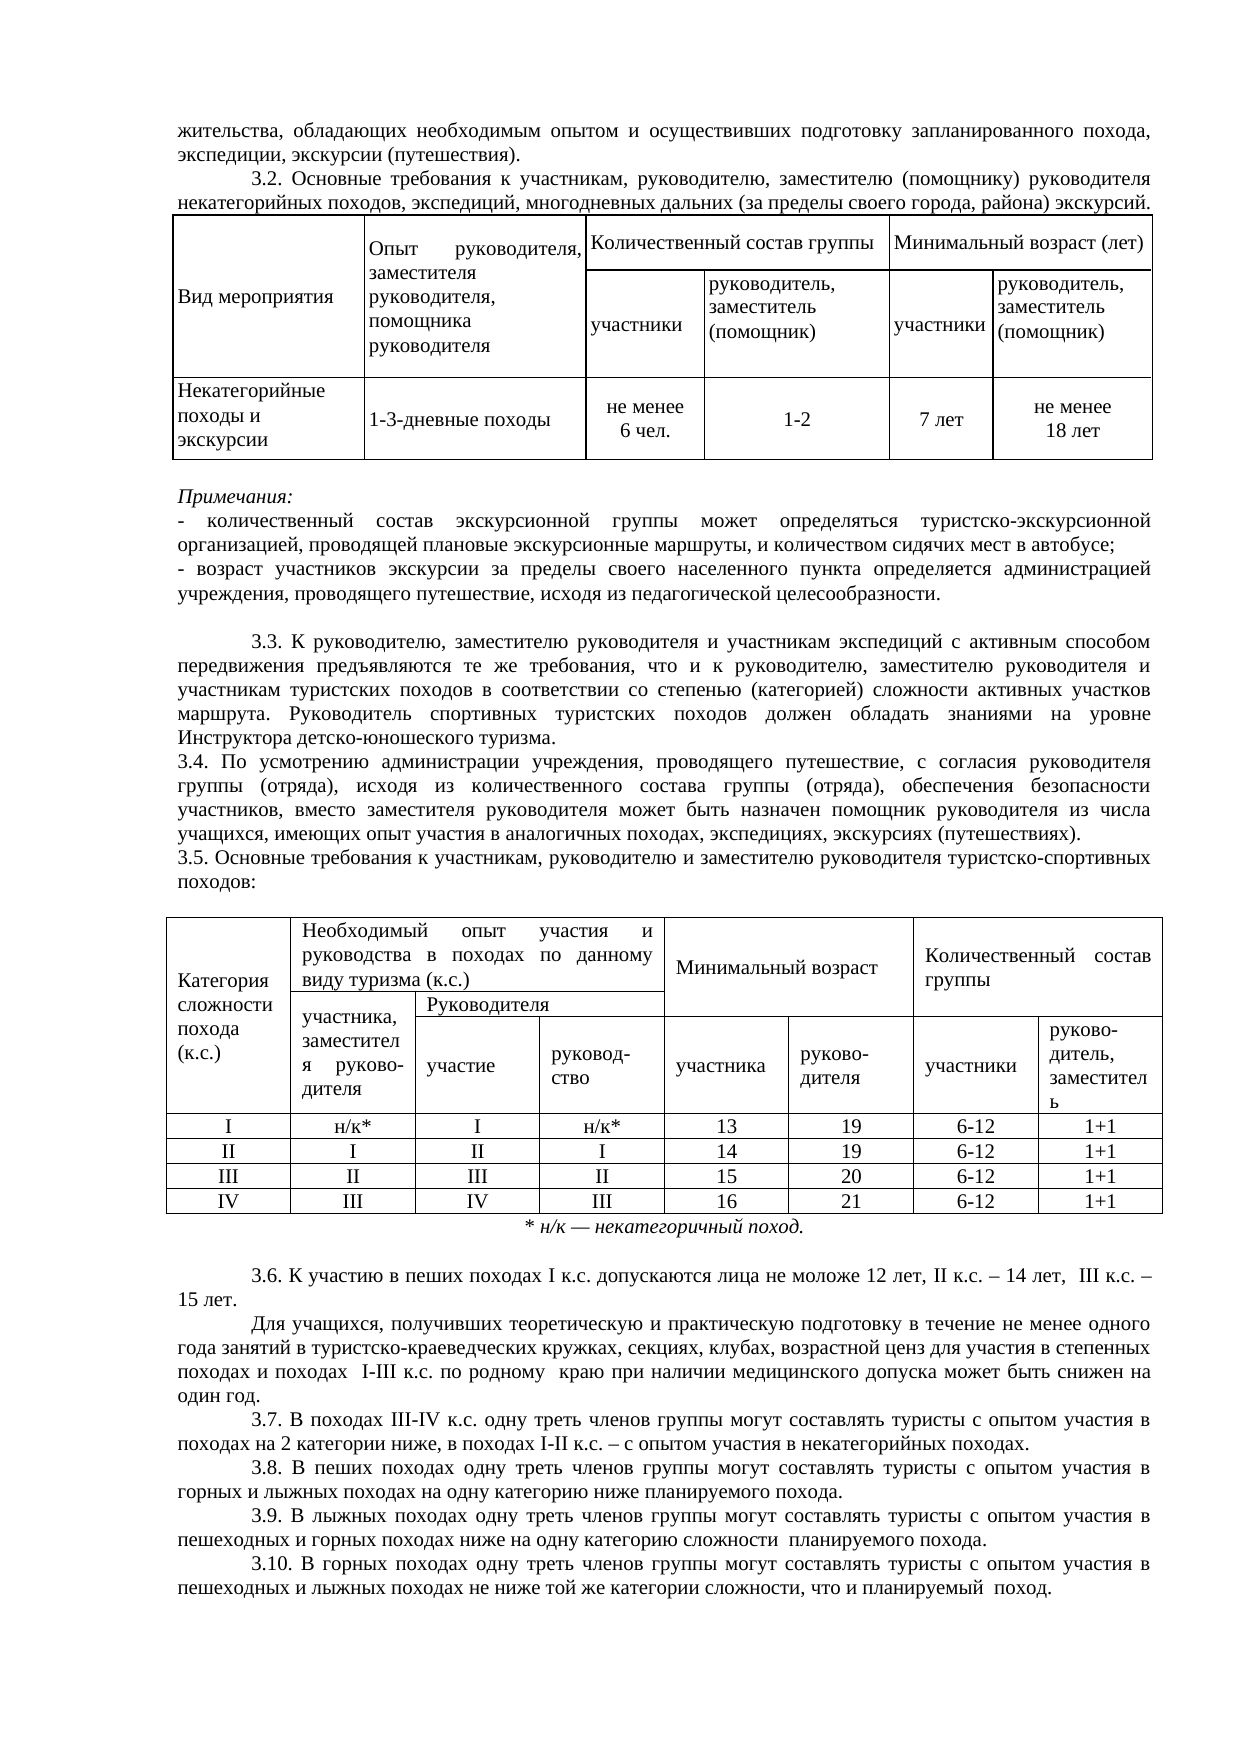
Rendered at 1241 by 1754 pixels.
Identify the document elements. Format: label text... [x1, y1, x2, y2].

table_cell 13 [665, 1114, 788, 1138]
table_cell участника, заместителя руково-дителя [291, 992, 415, 1113]
text Примечания: [177, 484, 1152, 508]
table_cell 1+1 [1039, 1139, 1162, 1163]
text 3.7. В походах III-IV к.с. одну треть членов группы могут составлять туристы с опытом участия в походах на 2 категории ниже, в походах I-II к.с. – с опытом участия в некатегорийных походах. [177, 1407, 1152, 1455]
table_cell руководитель, заместитель (помощник) [705, 271, 889, 377]
table_cell участие [416, 1017, 539, 1113]
table_cell 21 [789, 1189, 913, 1213]
table_cell 19 [789, 1114, 913, 1138]
text Для учащихся, получивших теоретическую и практическую подготовку в течение не менее одного года занятий в туристско-краеведческих кружках, секциях, клубах, возрастной ценз для участия в степенных походах и походах I-III к.с. по родному краю при наличии медицинского допуска может быть снижен на один год. [177, 1311, 1152, 1407]
table_cell руководитель, заместитель (помощник) [994, 269, 1152, 377]
table_cell 15 [665, 1164, 788, 1188]
table_cell II [167, 1139, 290, 1163]
table_cell II [540, 1164, 664, 1188]
table_cell 6-12 [914, 1189, 1038, 1213]
text 3.5. Основные требования к участникам, руководителю и заместителю руководителя туристско-спортивных походов: [177, 845, 1152, 893]
table_cell н/к* [291, 1114, 415, 1138]
text 3.6. К участию в пеших походах I к.с. допускаются лица не моложе 12 лет, II к.с. – 14 лет, III к.с. – 15 лет. [177, 1262, 1152, 1311]
table_cell 1+1 [1039, 1189, 1162, 1213]
table_header Вид мероприятия [174, 216, 364, 377]
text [177, 118, 1152, 166]
table_cell Некатегорийные походы и экскурсии [174, 378, 364, 458]
text - возраст участников экскурсии за пределы своего населенного пункта определяется администрацией учреждения, проводящего путешествие, исходя из педагогической целесообразности. [177, 556, 1152, 604]
table_cell 14 [665, 1139, 788, 1163]
table_cell I [291, 1139, 415, 1163]
text 3.8. В пеших походах одну треть членов группы могут составлять туристы с опытом участия в горных и лыжных походах на одну категорию ниже планируемого похода. [177, 1455, 1152, 1503]
text 3.4. По усмотрению администрации учреждения, проводящего путешествие, с согласия руководителя группы (отряда), исходя из количественного состава группы (отряда), обеспечения безопасности участников, вместо заместителя руководителя может быть назначен помощник руководителя из числа учащихся, имеющих опыт участия в аналогичных походах, экспедициях, экскурсиях (путешествиях). [177, 749, 1152, 845]
table_header Количественный состав группы [587, 216, 889, 269]
table_cell 20 [789, 1164, 913, 1188]
table_cell II [291, 1164, 415, 1188]
table_cell участники [914, 1017, 1038, 1113]
table_cell III [167, 1164, 290, 1188]
table_cell руково-дитель, заместитель [1039, 1017, 1162, 1113]
text 3.9. В лыжных походах одну треть членов группы могут составлять туристы с опытом участия в пешеходных и горных походах ниже на одну категорию сложности планируемого похода. [177, 1503, 1152, 1551]
table_cell 19 [789, 1139, 913, 1163]
table_cell не менее 18 лет [994, 377, 1152, 458]
table_cell IV [167, 1189, 290, 1213]
text - количественный состав экскурсионной группы может определяться туристско-экскурсионной организацией, проводящей плановые экскурсионные маршруты, и количеством сидячих мест в автобусе; [177, 508, 1152, 556]
table_cell III [540, 1189, 664, 1213]
table_cell н/к* [540, 1114, 664, 1138]
table_cell руково-дителя [789, 1017, 913, 1113]
table_cell не менее 6 чел. [587, 378, 704, 458]
table_header Минимальный возраст (лет) [890, 216, 1152, 269]
table_header Количественный состав группы [914, 918, 1162, 1016]
table_cell 7 лет [890, 378, 992, 458]
table_cell 1+1 [1039, 1164, 1162, 1188]
table_cell II [416, 1139, 539, 1163]
table_cell 6-12 [914, 1114, 1038, 1138]
table_cell III [416, 1164, 539, 1188]
table_header Необходимый опыт участия и руководства в походах по данному виду туризма (к.с.) [291, 918, 664, 991]
table_cell участники [890, 271, 992, 377]
table_cell 6-12 [914, 1139, 1038, 1163]
text * н/к — некатегоричный поход. [177, 1214, 1152, 1238]
text 3.10. В горных походах одну треть членов группы могут составлять туристы с опытом участия в пешеходных и лыжных походах не ниже той же категории сложности, что и планируемый поход. [177, 1551, 1152, 1599]
table_cell I [540, 1139, 664, 1163]
table_cell 1-3-дневные походы [365, 378, 585, 458]
table_header Опыт руководителя, заместителя руководителя, помощника руководителя [365, 216, 585, 377]
table_cell участника [665, 1017, 788, 1113]
table_cell 6-12 [914, 1164, 1038, 1188]
table_cell 1+1 [1039, 1114, 1162, 1138]
table_cell участники [587, 271, 704, 377]
table_cell IV [416, 1189, 539, 1213]
table_cell III [291, 1189, 415, 1213]
table_cell Руководителя [416, 992, 664, 1016]
table_cell 16 [665, 1189, 788, 1213]
text 3.2. Основные требования к участникам, руководителю, заместителю (помощнику) руководителя некатегорийных походов, экспедиций, многодневных дальних (за пределы своего города, района) экскурсий. [177, 166, 1152, 214]
text 3.3. К руководителю, заместителю руководителя и участникам экспедиций с активным способом передвижения предъявляются те же требования, что и к руководителю, заместителю руководителя и участникам туристских походов в соответствии со степенью (категорией) сложности активных участков маршрута. Руководитель спортивных туристских походов должен обладать знаниями на уровне Инструктора детско-юношеского туризма. [177, 628, 1152, 749]
table_header Минимальный возраст [665, 918, 913, 1016]
table_cell руковод-ство [540, 1017, 664, 1113]
table_cell 1-2 [705, 378, 889, 458]
table_cell I [167, 1114, 290, 1138]
table_header Категория сложности похода (к.с.) [167, 918, 290, 1113]
table_cell I [416, 1114, 539, 1138]
